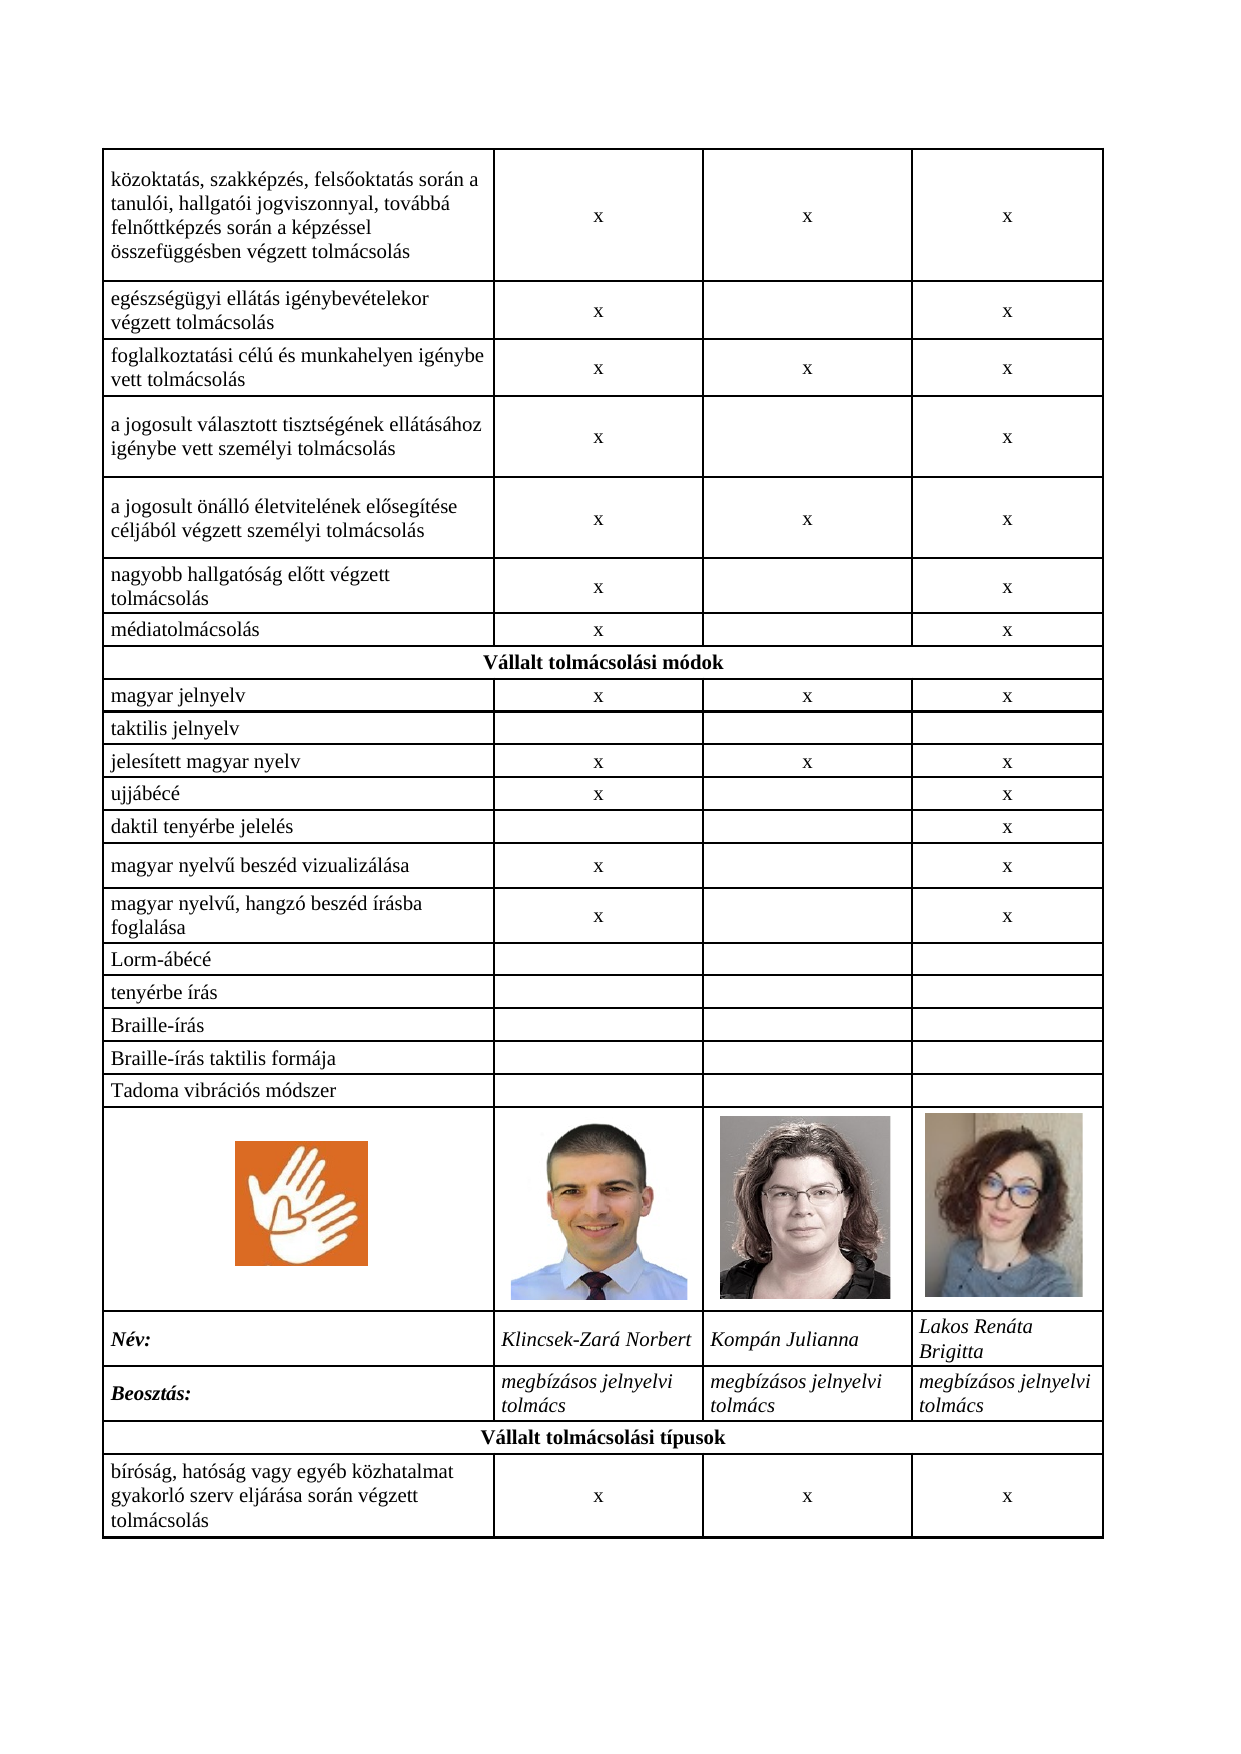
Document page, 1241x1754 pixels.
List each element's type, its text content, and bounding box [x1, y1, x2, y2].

picture [925, 1113, 1083, 1297]
table_cell x [495, 778, 702, 809]
table_cell x [913, 844, 1102, 887]
table_cell megbízásos jelnyelvi tolmács [495, 1367, 702, 1419]
table_cell a jogosult önálló életvitelének elősegítése céljából végzett személyi tolmácsolás [104, 478, 493, 557]
table_cell [704, 944, 911, 974]
table_cell magyar nyelvű beszéd vizualizálása [104, 844, 493, 887]
picture [720, 1116, 891, 1299]
table_cell megbízásos jelnyelvi tolmács [913, 1367, 1102, 1419]
table_cell [704, 559, 911, 612]
table_cell x [913, 745, 1102, 776]
table_cell daktil tenyérbe jelelés [104, 811, 493, 842]
table_cell [913, 944, 1102, 974]
table_cell Lorm-ábécé [104, 944, 493, 974]
table_cell x [913, 150, 1102, 280]
table_cell médiatolmácsolás [104, 614, 493, 645]
table_cell x [913, 559, 1102, 612]
table_cell [495, 1108, 702, 1310]
table_cell Beosztás: [104, 1367, 493, 1419]
table_cell [495, 1009, 702, 1040]
table_cell x [913, 340, 1102, 395]
table_cell [495, 1075, 702, 1106]
table_cell x [704, 340, 911, 395]
table_cell ujjábécé [104, 778, 493, 809]
table_cell x [495, 614, 702, 645]
table_cell [704, 282, 911, 338]
table_cell x [704, 745, 911, 776]
table_cell [913, 1075, 1102, 1106]
table_cell bíróság, hatóság vagy egyéb közhatalmat gyakorló szerv eljárása során végzett tolmácsolás [104, 1455, 493, 1536]
table_cell x [913, 889, 1102, 942]
table_cell Kompán Julianna [704, 1312, 911, 1365]
table_cell [704, 397, 911, 476]
table_cell megbízásos jelnyelvi tolmács [704, 1367, 911, 1419]
table_cell x [495, 559, 702, 612]
table_cell [704, 976, 911, 1007]
table_cell x [913, 778, 1102, 809]
table_cell x [704, 150, 911, 280]
table_cell jelesített magyar nyelv [104, 745, 493, 776]
table_cell x [913, 478, 1102, 557]
table_cell x [913, 282, 1102, 338]
table_cell x [495, 478, 702, 557]
table_cell a jogosult választott tisztségének ellátásához igénybe vett személyi tolmácsolás [104, 397, 493, 476]
table_cell x [913, 811, 1102, 842]
picture [235, 1141, 368, 1266]
table_cell x [704, 680, 911, 710]
table_cell [704, 713, 911, 743]
table_cell x [704, 478, 911, 557]
table_cell foglalkoztatási célú és munkahelyen igénybe vett tolmácsolás [104, 340, 493, 395]
table_cell [913, 1108, 1102, 1310]
table_cell x [913, 614, 1102, 645]
table_cell egészségügyi ellátás igénybevételekor végzett tolmácsolás [104, 282, 493, 338]
table_cell Vállalt tolmácsolási típusok [104, 1422, 1102, 1452]
table_cell [495, 944, 702, 974]
table_cell x [495, 282, 702, 338]
table_cell [913, 1009, 1102, 1040]
table_cell [704, 1075, 911, 1106]
picture [510, 1116, 688, 1300]
table_cell x [495, 340, 702, 395]
table_cell [704, 1042, 911, 1073]
table_cell [495, 1042, 702, 1073]
table_cell [704, 1108, 911, 1310]
table_cell közoktatás, szakképzés, felsőoktatás során a tanulói, hallgatói jogviszonnyal, továbbá felnőttképzés során a képzéssel összefüggésben végzett tolmácsolás [104, 150, 493, 280]
table_cell x [913, 1455, 1102, 1536]
table_cell magyar nyelvű, hangzó beszéd írásba foglalása [104, 889, 493, 942]
table_cell [704, 778, 911, 809]
table_cell x [495, 844, 702, 887]
table_cell x [913, 680, 1102, 710]
table_cell x [495, 150, 702, 280]
table_cell [913, 1042, 1102, 1073]
table_cell [495, 713, 702, 743]
table_cell nagyobb hallgatóság előtt végzett tolmácsolás [104, 559, 493, 612]
table_cell [704, 614, 911, 645]
table_cell [704, 889, 911, 942]
table_cell [704, 811, 911, 842]
table_cell x [704, 1455, 911, 1536]
table_cell x [495, 1455, 702, 1536]
table_cell Vállalt tolmácsolási módok [104, 647, 1102, 677]
table_cell [495, 976, 702, 1007]
table_cell [704, 1009, 911, 1040]
table_cell Braille-írás [104, 1009, 493, 1040]
table_cell Lakos Renáta Brigitta [913, 1312, 1102, 1365]
table_cell [495, 811, 702, 842]
table_cell x [495, 680, 702, 710]
table_cell [913, 976, 1102, 1007]
table_cell Tadoma vibrációs módszer [104, 1075, 493, 1106]
table_cell [704, 844, 911, 887]
table_cell x [495, 889, 702, 942]
table_cell Név: [104, 1312, 493, 1365]
table_cell [104, 1108, 493, 1310]
table_cell x [913, 397, 1102, 476]
table_cell x [495, 397, 702, 476]
table_cell tenyérbe írás [104, 976, 493, 1007]
table_cell x [495, 745, 702, 776]
table_cell Braille-írás taktilis formája [104, 1042, 493, 1073]
table_cell magyar jelnyelv [104, 680, 493, 710]
table_cell taktilis jelnyelv [104, 713, 493, 743]
table_cell [913, 713, 1102, 743]
table_cell Klincsek-Zará Norbert [495, 1312, 702, 1365]
